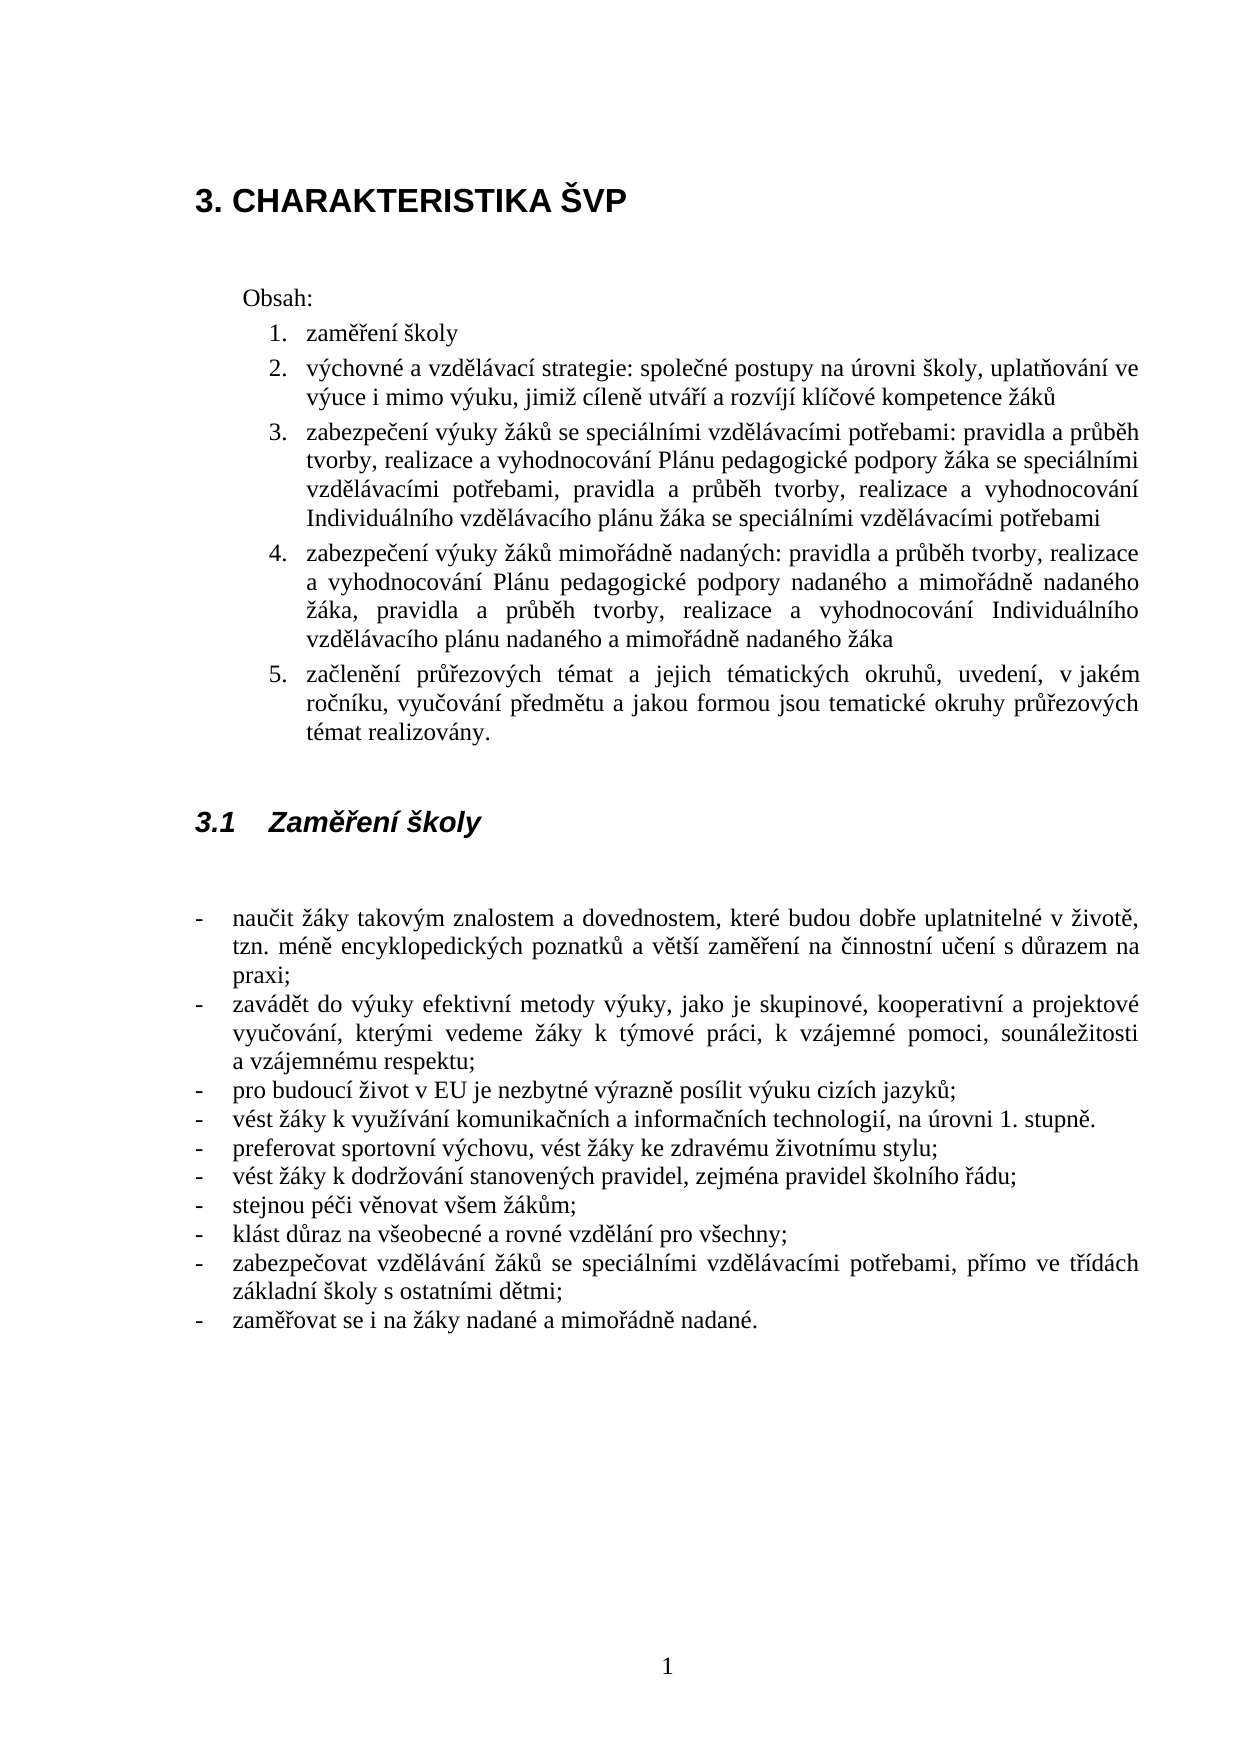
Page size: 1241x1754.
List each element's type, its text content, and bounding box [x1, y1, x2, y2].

list klást důraz na všeobecné a rovné vzdělání pro všechny; [195, 1219, 1140, 1248]
text Obsah: [195, 283, 1140, 312]
list výchovné a vzdělávací strategie: společné postupy na úrovni školy, uplatňování ve výuce i mimo výuku, jimiž cíleně utváří a rozvíjí klíčové kompetence žáků [269, 353, 1140, 411]
list zavádět do výuky efektivní metody výuky, jako je skupinové, kooperativní a projektové vyučování, kterými vedeme žáky k týmové práci, k vzájemné pomoci, sounáležitosti a vzájemnému respektu; [195, 989, 1140, 1075]
list pro budoucí život v EU je nezbytné výrazně posílit výuku cizích jazyků; [195, 1075, 1140, 1104]
list naučit žáky takovým znalostem a dovednostem, které budou dobře uplatnitelné v životě, tzn. méně encyklopedických poznatků a větší zaměření na činnostní učení s důrazem na praxi; [195, 903, 1140, 989]
list zabezpečovat vzdělávání žáků se speciálními vzdělávacími potřebami, přímo ve třídách základní školy s ostatními dětmi; [195, 1248, 1140, 1305]
list vést žáky k dodržování stanovených pravidel, zejména pravidel školního řádu; [195, 1161, 1140, 1190]
list stejnou péči věnovat všem žákům; [195, 1190, 1140, 1219]
list zaměření školy [269, 318, 1140, 347]
text 3. CHARAKTERISTIKA ŠVP [195, 182, 1140, 220]
list zabezpečení výuky žáků se speciálními vzdělávacími potřebami: pravidla a průběh tvorby, realizace a vyhodnocování Plánu pedagogické podpory žáka se speciálními vzdělávacími potřebami, pravidla a průběh tvorby, realizace a vyhodnocování Individuálního vzdělávacího plánu žáka se speciálními vzdělávacími potřebami [269, 417, 1140, 532]
text 3.1 Zaměření školy [195, 805, 1140, 839]
list zabezpečení výuky žáků mimořádně nadaných: pravidla a průběh tvorby, realizace a vyhodnocování Plánu pedagogické podpory nadaného a mimořádně nadaného žáka, pravidla a průběh tvorby, realizace a vyhodnocování Individuálního vzdělávacího plánu nadaného a mimořádně nadaného žáka [269, 538, 1140, 653]
list preferovat sportovní výchovu, vést žáky ke zdravému životnímu stylu; [195, 1133, 1140, 1161]
list vést žáky k využívání komunikačních a informačních technologií, na úrovni 1. stupně. [195, 1104, 1140, 1133]
list začlenění průřezových témat a jejich tématických okruhů, uvedení, v jakém ročníku, vyučování předmětu a jakou formou jsou tematické okruhy průřezových témat realizovány. [269, 659, 1140, 746]
list zaměřovat se i na žáky nadané a mimořádně nadané. [195, 1305, 1140, 1334]
